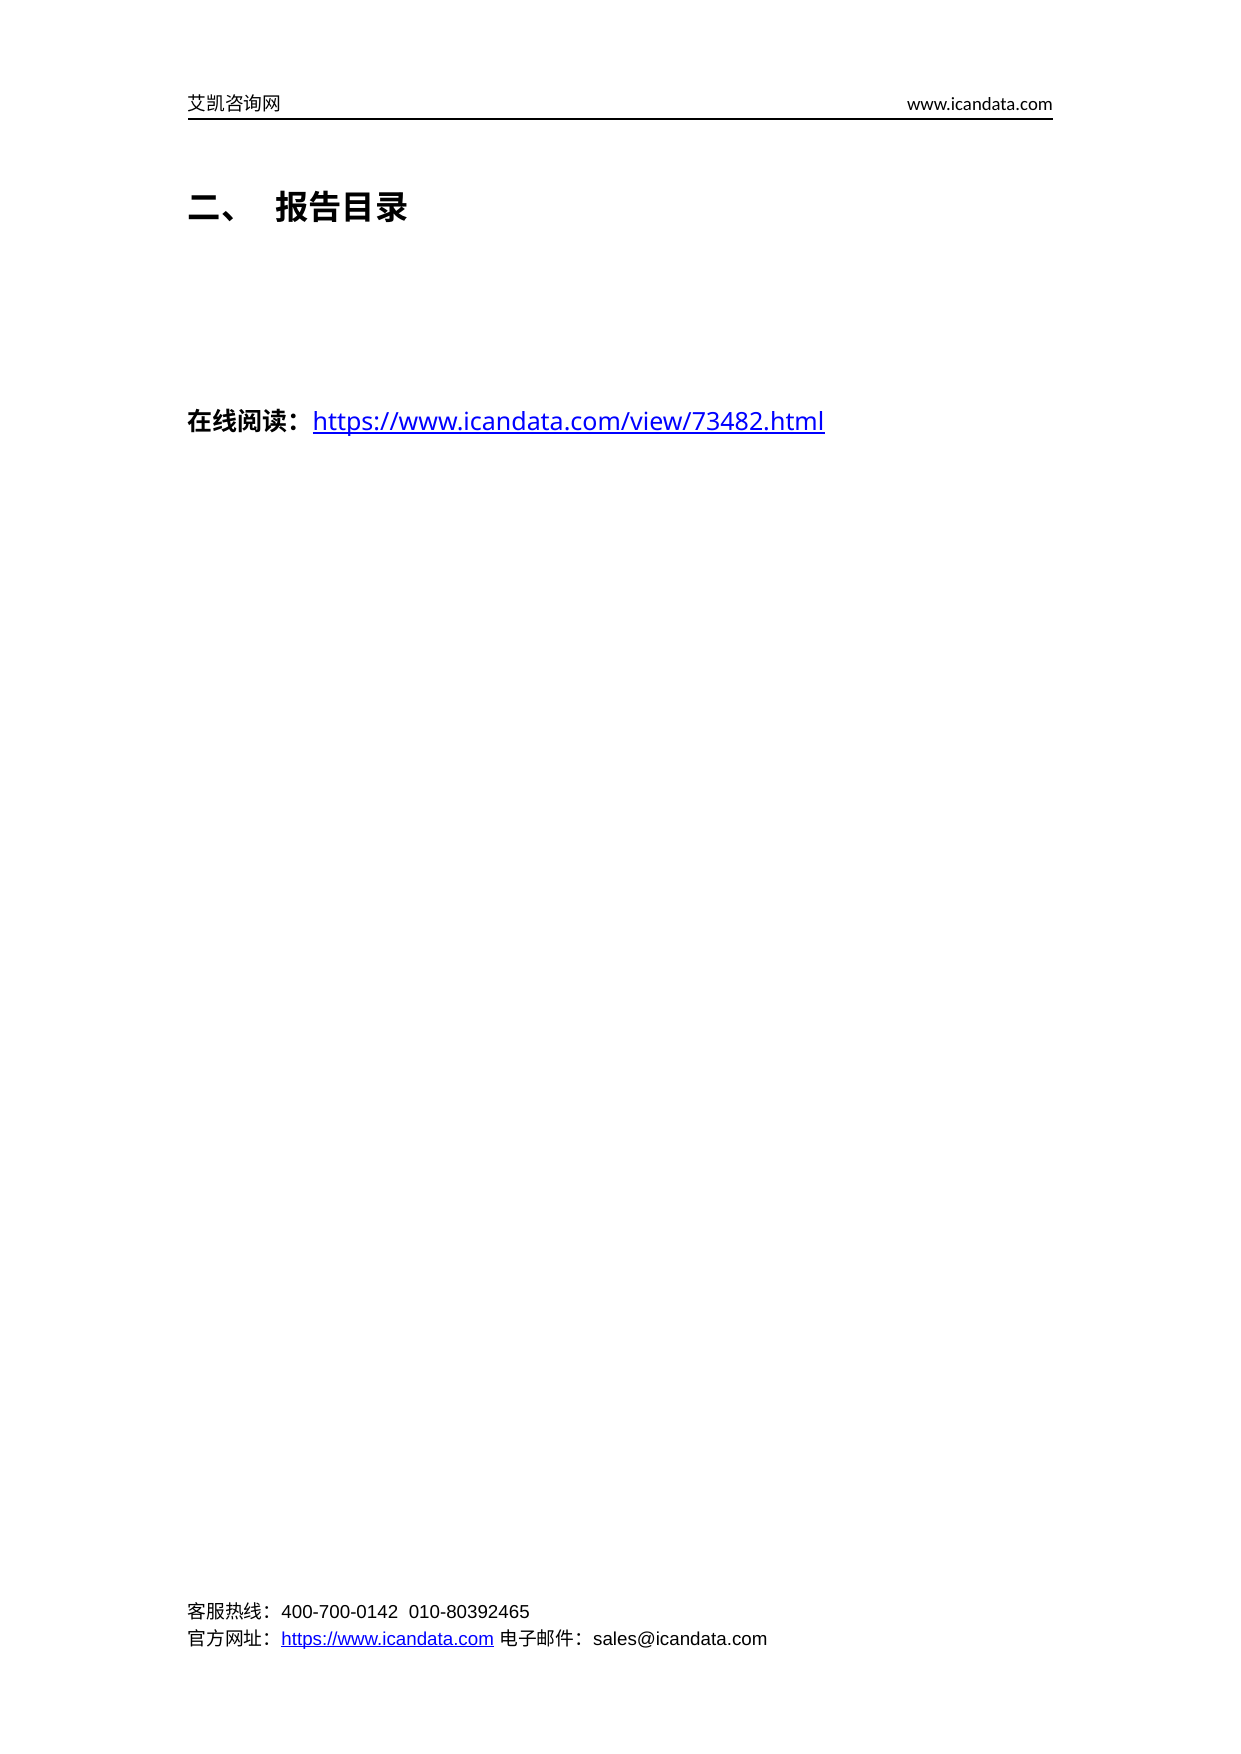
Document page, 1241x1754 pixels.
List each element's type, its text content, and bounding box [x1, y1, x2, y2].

subtitle 报告目录 [187, 172, 1053, 237]
text 在线阅读：https://www.icandata.com/view/73482.html [187, 387, 1053, 452]
